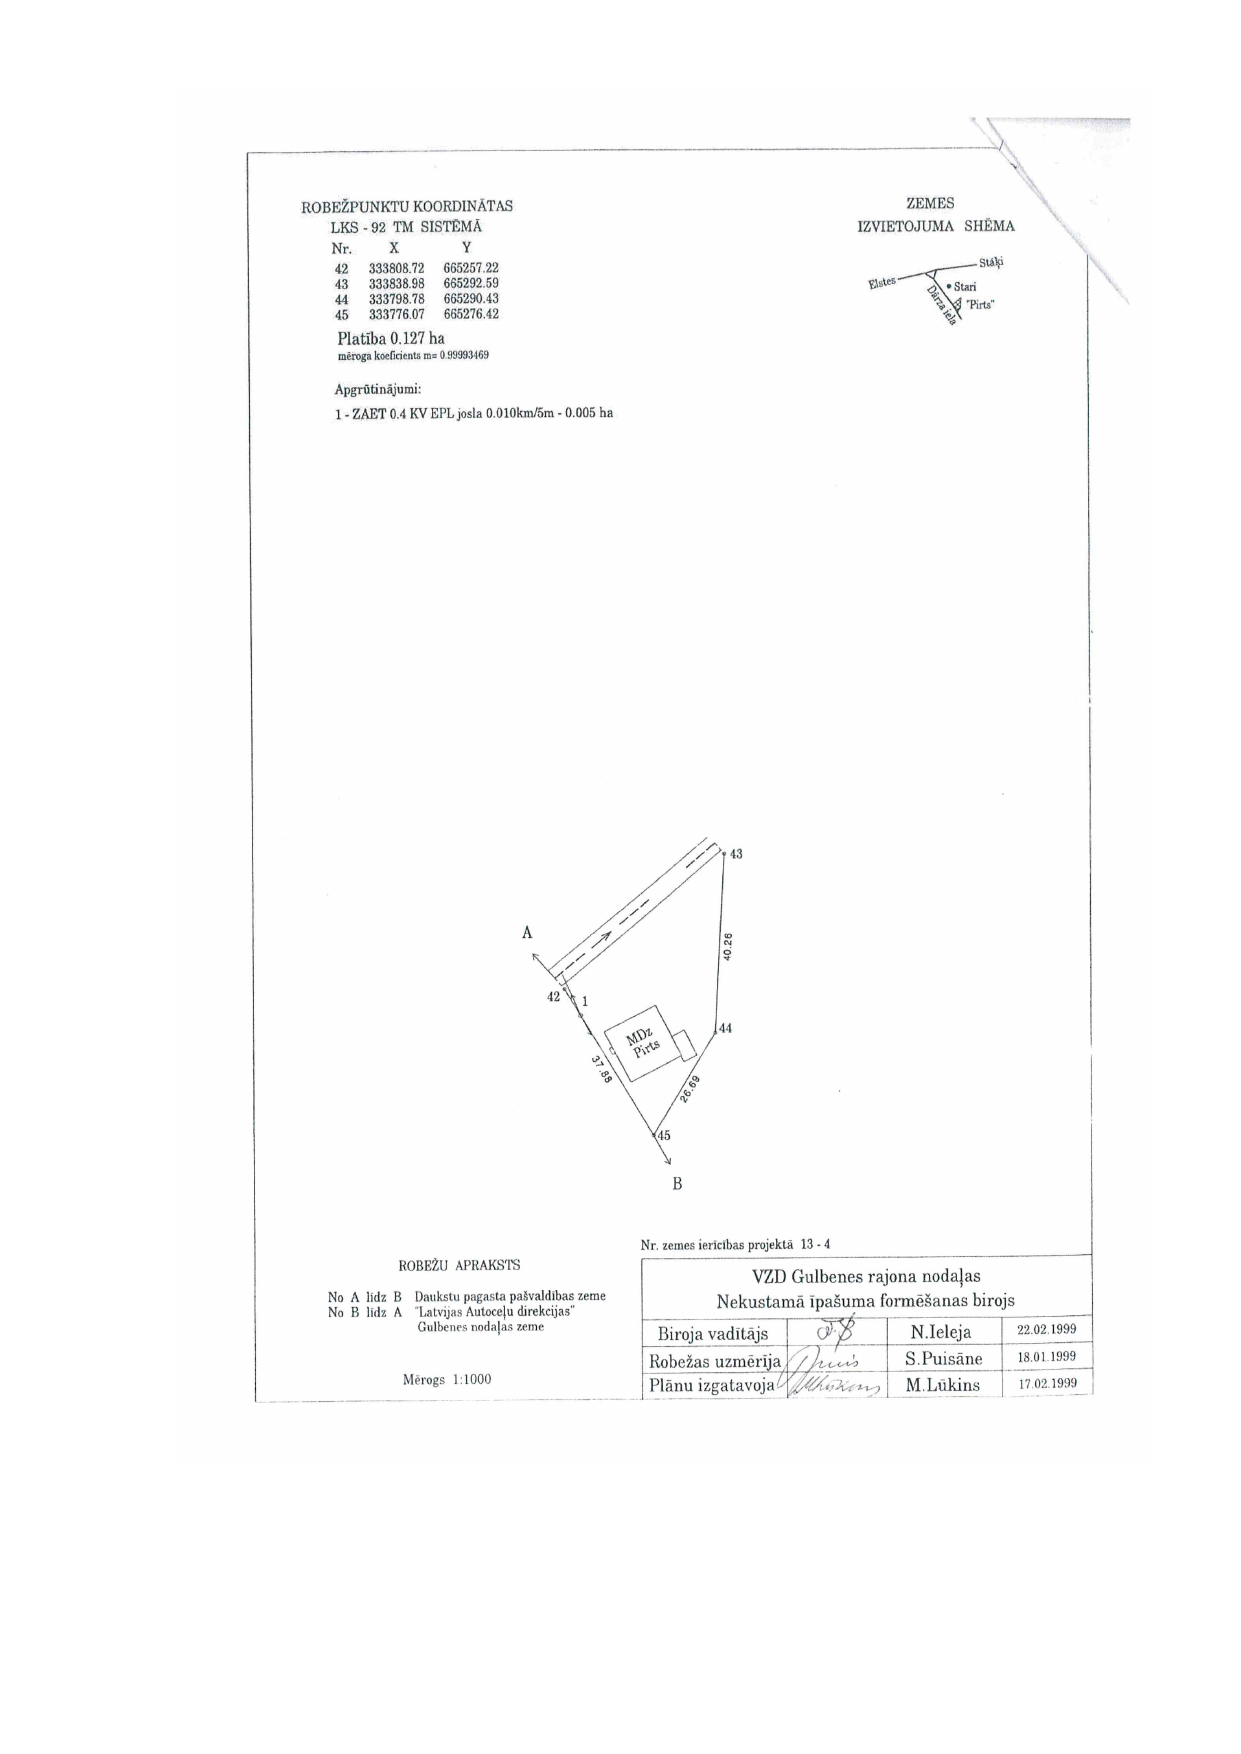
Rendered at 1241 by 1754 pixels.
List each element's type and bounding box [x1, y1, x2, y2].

picture [177, 88, 1152, 1467]
